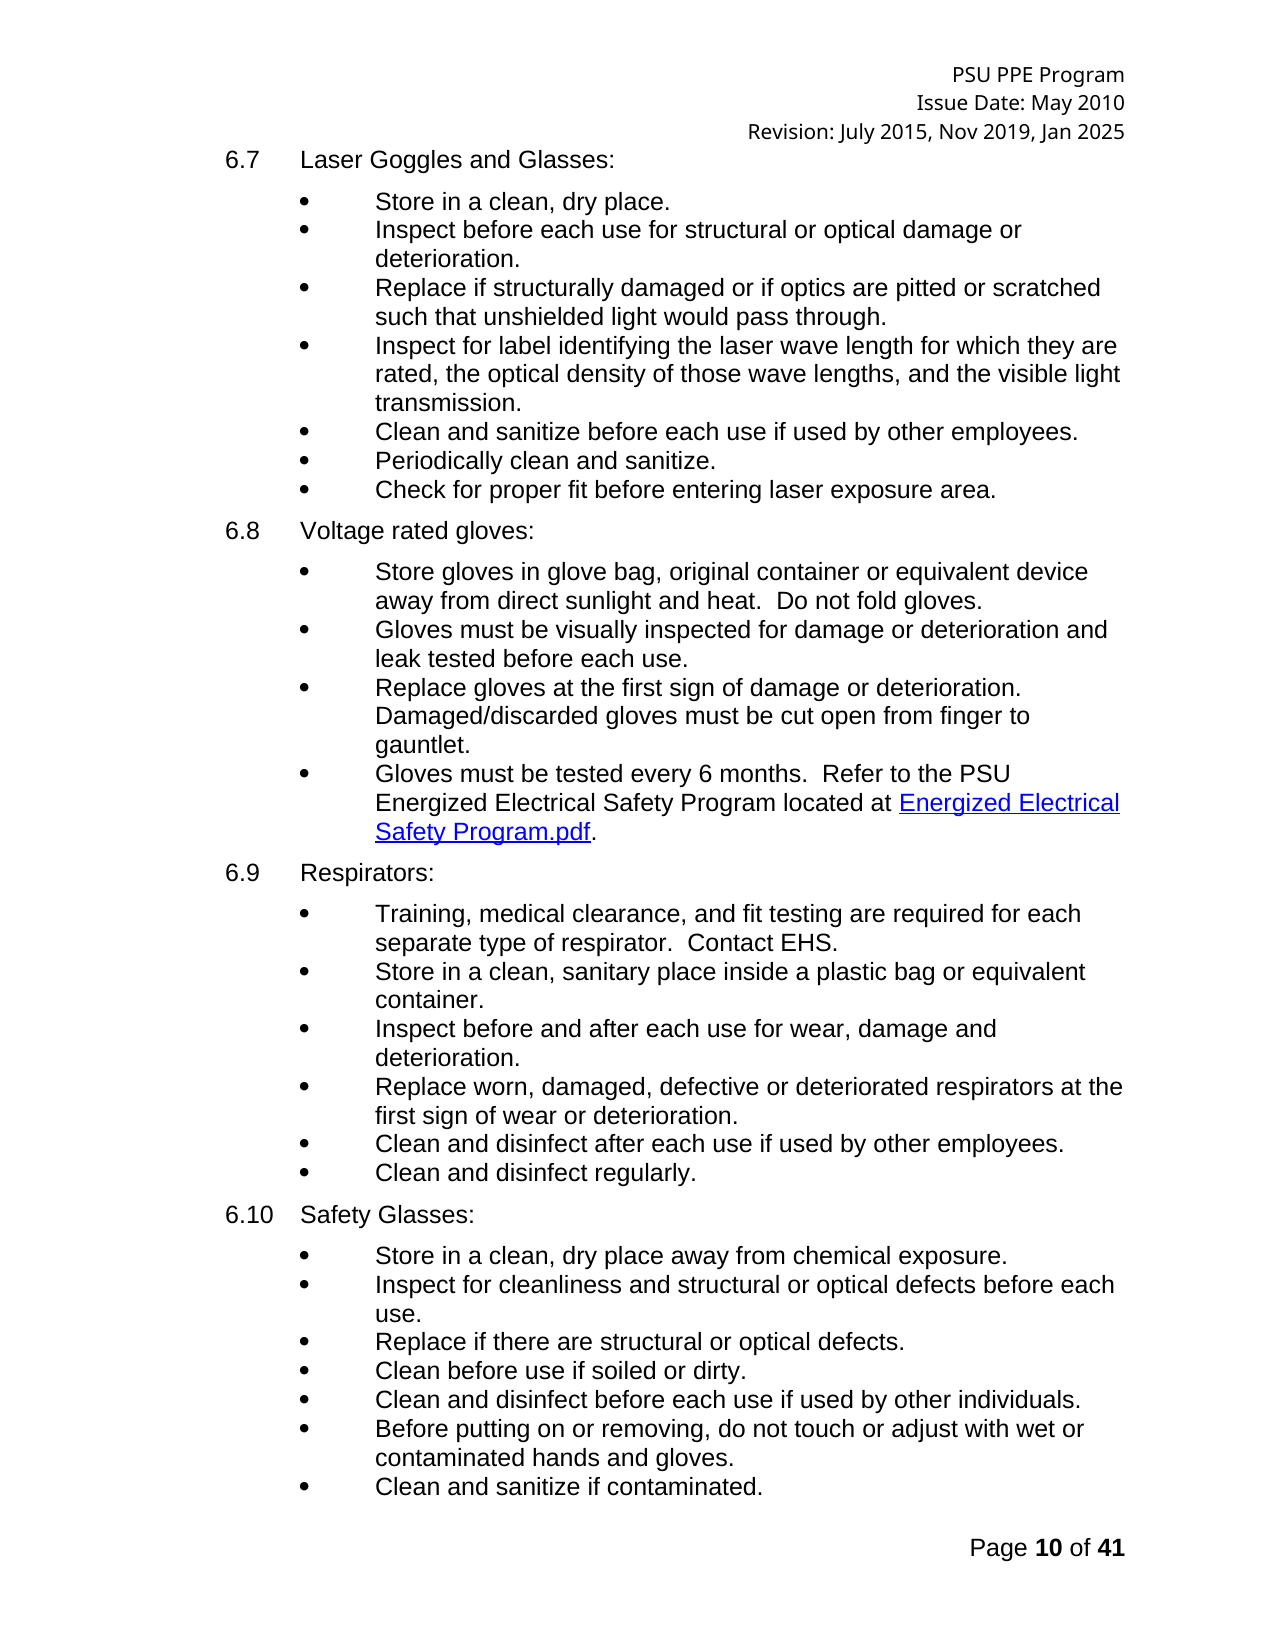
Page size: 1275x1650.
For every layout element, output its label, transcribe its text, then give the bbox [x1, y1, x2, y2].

list Training, medical clearance, and fit testing are required for each separate type of respirator. Contact EHS. [300, 899, 1125, 957]
list Replace if there are structural or optical defects. [300, 1327, 1125, 1356]
list Store in a clean, dry place. [300, 187, 1125, 215]
list Store gloves in glove bag, original container or equivalent device away from direct sunlight and heat. Do not fold gloves. [300, 557, 1125, 615]
list Clean before use if soiled or dirty. [300, 1356, 1125, 1385]
list Clean and disinfect before each use if used by other individuals. [300, 1385, 1125, 1414]
list Before putting on or removing, do not touch or adjust with wet or contaminated hands and gloves. [300, 1414, 1125, 1471]
subtitle Respirators: [225, 858, 1125, 886]
list Clean and disinfect regularly. [300, 1158, 1125, 1187]
list Inspect for cleanliness and structural or optical defects before each use. [300, 1270, 1125, 1327]
subtitle Safety Glasses: [225, 1199, 1125, 1228]
list Clean and sanitize before each use if used by other employees. [300, 417, 1125, 446]
list Check for proper fit before entering laser exposure area. [300, 475, 1125, 503]
list Clean and disinfect after each use if used by other employees. [300, 1129, 1125, 1158]
list Gloves must be visually inspected for damage or deterioration and leak tested before each use. [300, 615, 1125, 672]
list Replace worn, damaged, defective or deteriorated respirators at the first sign of wear or deterioration. [300, 1072, 1125, 1129]
list Store in a clean, sanitary place inside a plastic bag or equivalent container. [300, 957, 1125, 1014]
subtitle Voltage rated gloves: [225, 516, 1125, 545]
list Periodically clean and sanitize. [300, 446, 1125, 475]
list Gloves must be tested every 6 months. Refer to the PSU Energized Electrical Safety Program located at Energized Electrical Safety Program.pdf. [300, 759, 1125, 845]
list Inspect before and after each use for wear, damage and deterioration. [300, 1014, 1125, 1072]
list Store in a clean, dry place away from chemical exposure. [300, 1241, 1125, 1270]
subtitle Laser Goggles and Glasses: [225, 145, 1125, 174]
list Clean and sanitize if contaminated. [300, 1471, 1125, 1500]
list Replace gloves at the first sign of damage or deterioration. Damaged/discarded gloves must be cut open from finger to gauntlet. [300, 672, 1125, 759]
list Inspect for label identifying the laser wave length for which they are rated, the optical density of those wave lengths, and the visible light transmission. [300, 331, 1125, 417]
list Inspect before each use for structural or optical damage or deterioration. [300, 215, 1125, 273]
list Replace if structurally damaged or if optics are pitted or scratched such that unshielded light would pass through. [300, 273, 1125, 331]
